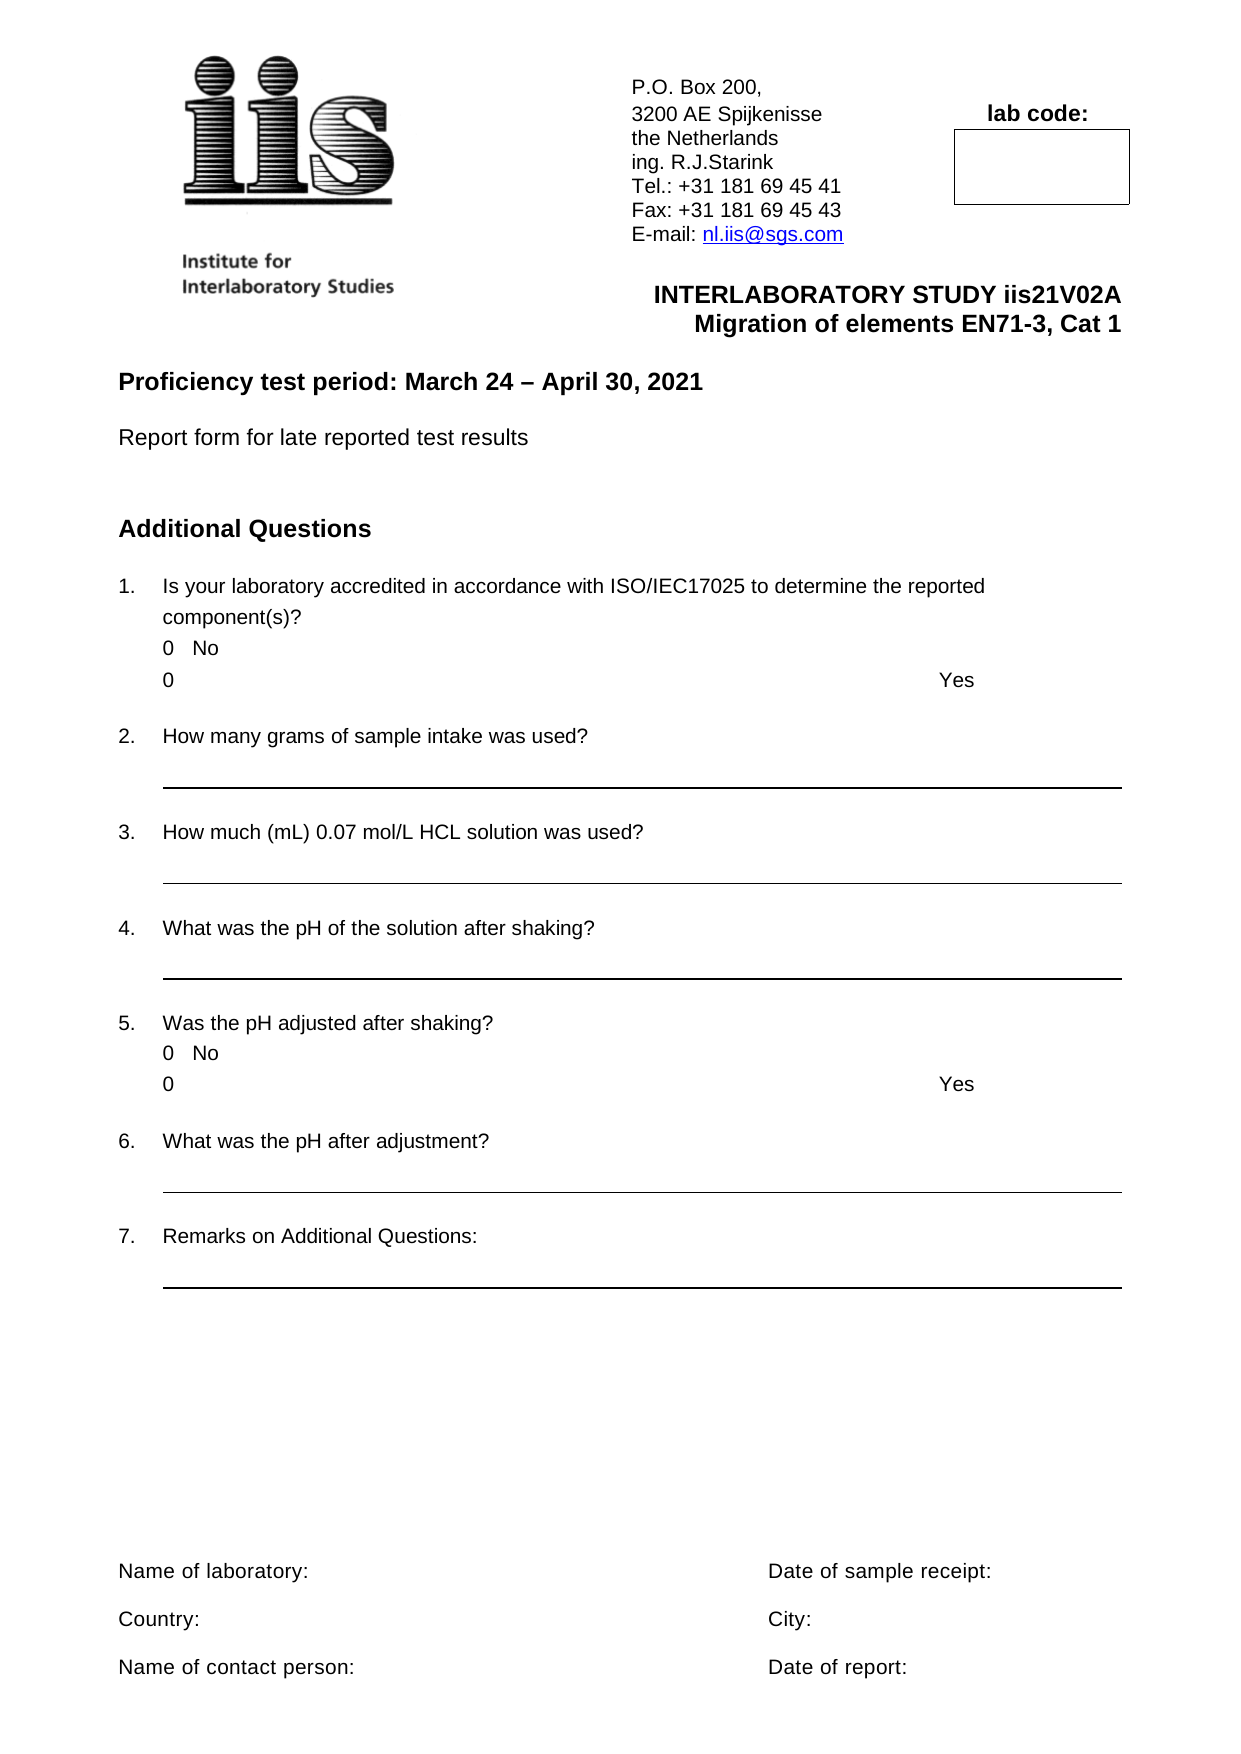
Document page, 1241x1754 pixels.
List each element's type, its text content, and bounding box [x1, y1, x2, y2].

text 4. What was the pH of the solution after shaking? [118, 916, 1122, 939]
text 6. What was the pH after adjustment? [118, 1129, 1122, 1153]
list How many grams of sample intake was used? [118, 724, 1122, 748]
text Report form for late reported test results [118, 423, 1122, 450]
text 0 Yes [162, 1066, 1122, 1098]
text Additional Questions [118, 513, 1122, 544]
list How much (mL) 0.07 mol/L HCL solution was used? [118, 820, 1122, 844]
text 5. Was the pH adjusted after shaking? [118, 1011, 1122, 1035]
picture [168, 30, 424, 313]
list Is your laboratory accredited in accordance with ISO/IEC17025 to determine the reported component(s)? [118, 568, 1122, 631]
text 0 No [162, 631, 1122, 662]
text 7. Remarks on Additional Questions: [118, 1224, 1122, 1248]
text 0 Yes [162, 662, 1122, 693]
text 0 No [162, 1035, 1122, 1066]
